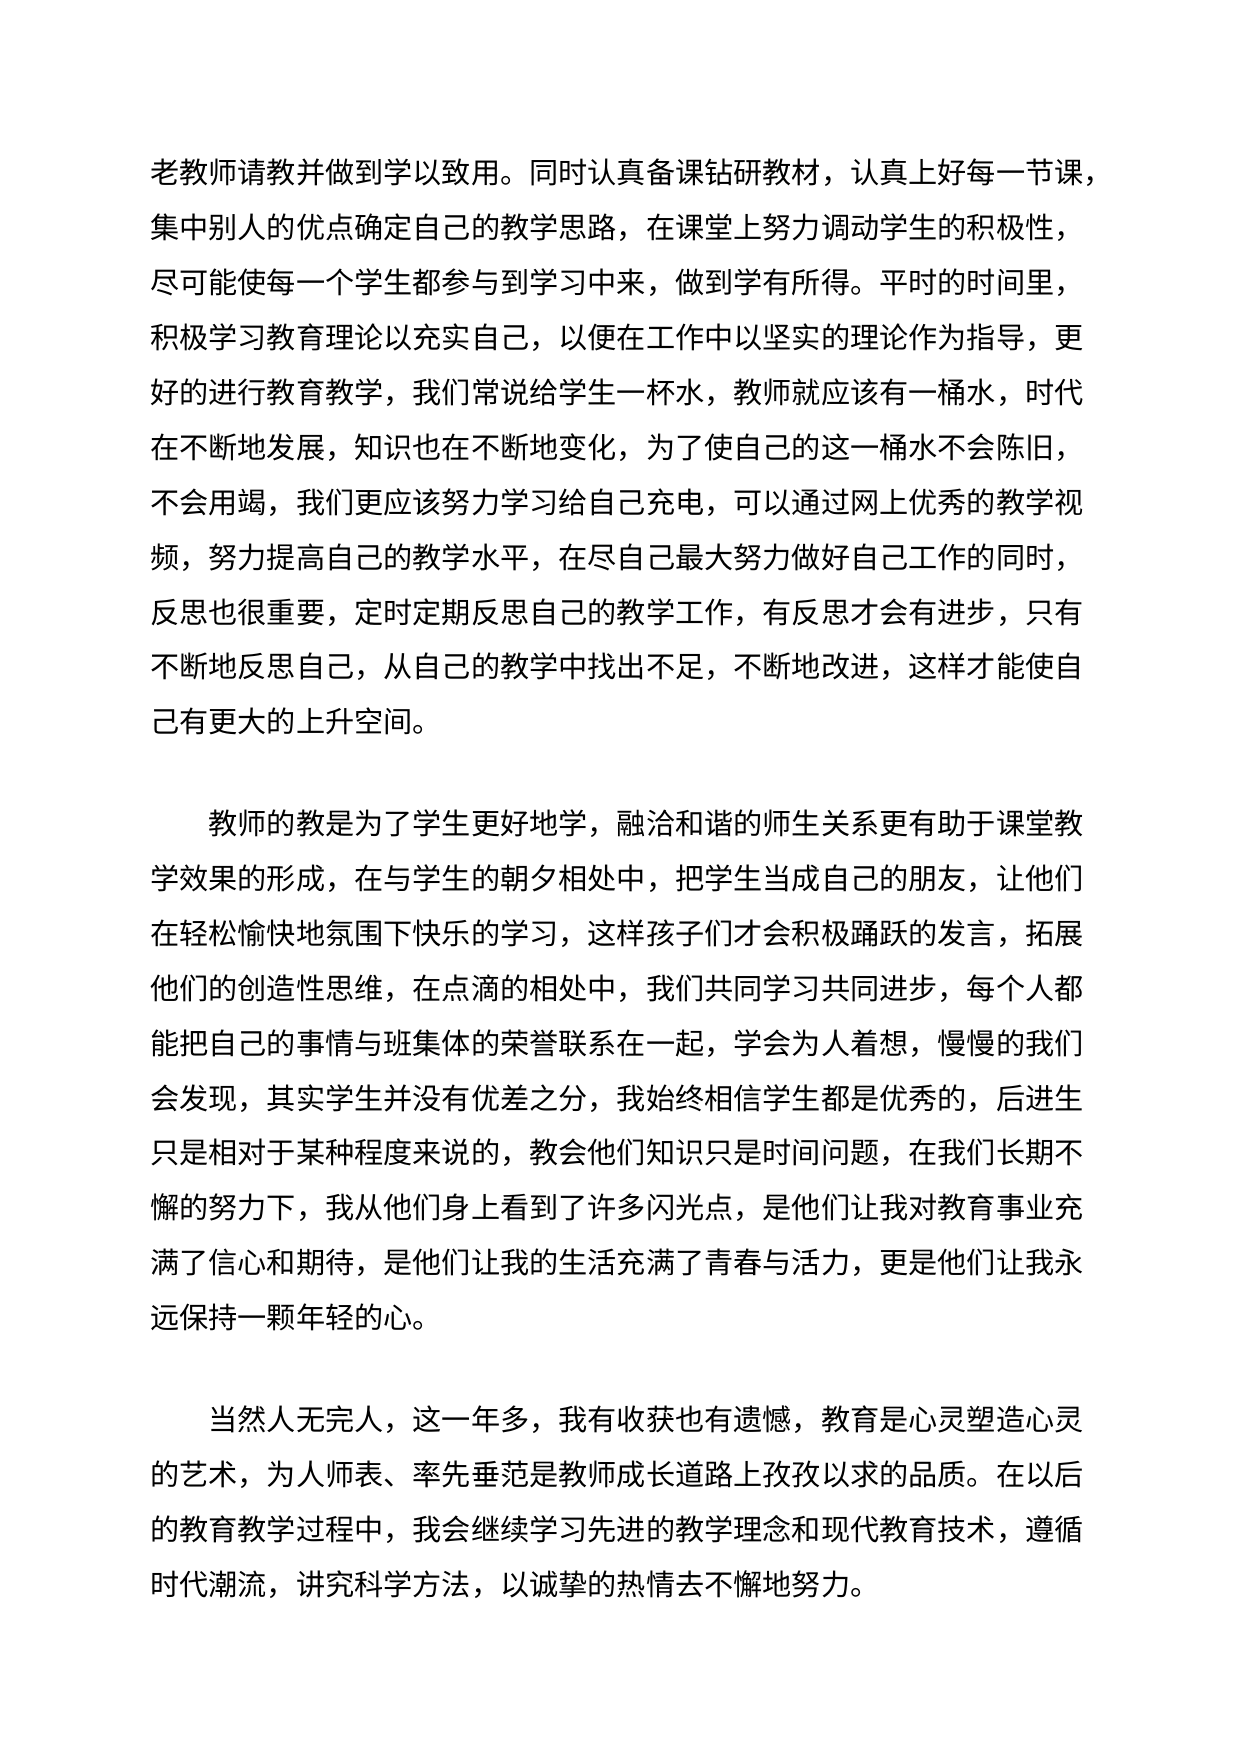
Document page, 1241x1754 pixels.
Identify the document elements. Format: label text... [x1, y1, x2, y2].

text 当然人无完人，这一年多，我有收获也有遗憾，教育是心灵塑造心灵的艺术，为人师表、率先垂范是教师成长道路上孜孜以求的品质。在以后的教育教学过程中，我会继续学习先进的教学理念和现代教育技术，遵循时代潮流，讲究科学方法，以诚挚的热情去不懈地努力。 [150, 1397, 1090, 1603]
text 教师的教是为了学生更好地学，融洽和谐的师生关系更有助于课堂教学效果的形成，在与学生的朝夕相处中，把学生当成自己的朋友，让他们在轻松愉快地氛围下快乐的学习，这样孩子们才会积极踊跃的发言，拓展他们的创造性思维，在点滴的相处中，我们共同学习共同进步，每个人都能把自己的事情与班集体的荣誉联系在一起，学会为人着想，慢慢的我们会发现，其实学生并没有优差之分，我始终相信学生都是优秀的，后进生只是相对于某种程度来说的，教会他们知识只是时间问题，在我们长期不懈的努力下，我从他们身上看到了许多闪光点，是他们让我对教育事业充满了信心和期待，是他们让我的生活充满了青春与活力，更是他们让我永远保持一颗年轻的心。 [150, 801, 1090, 1337]
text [150, 150, 1090, 741]
